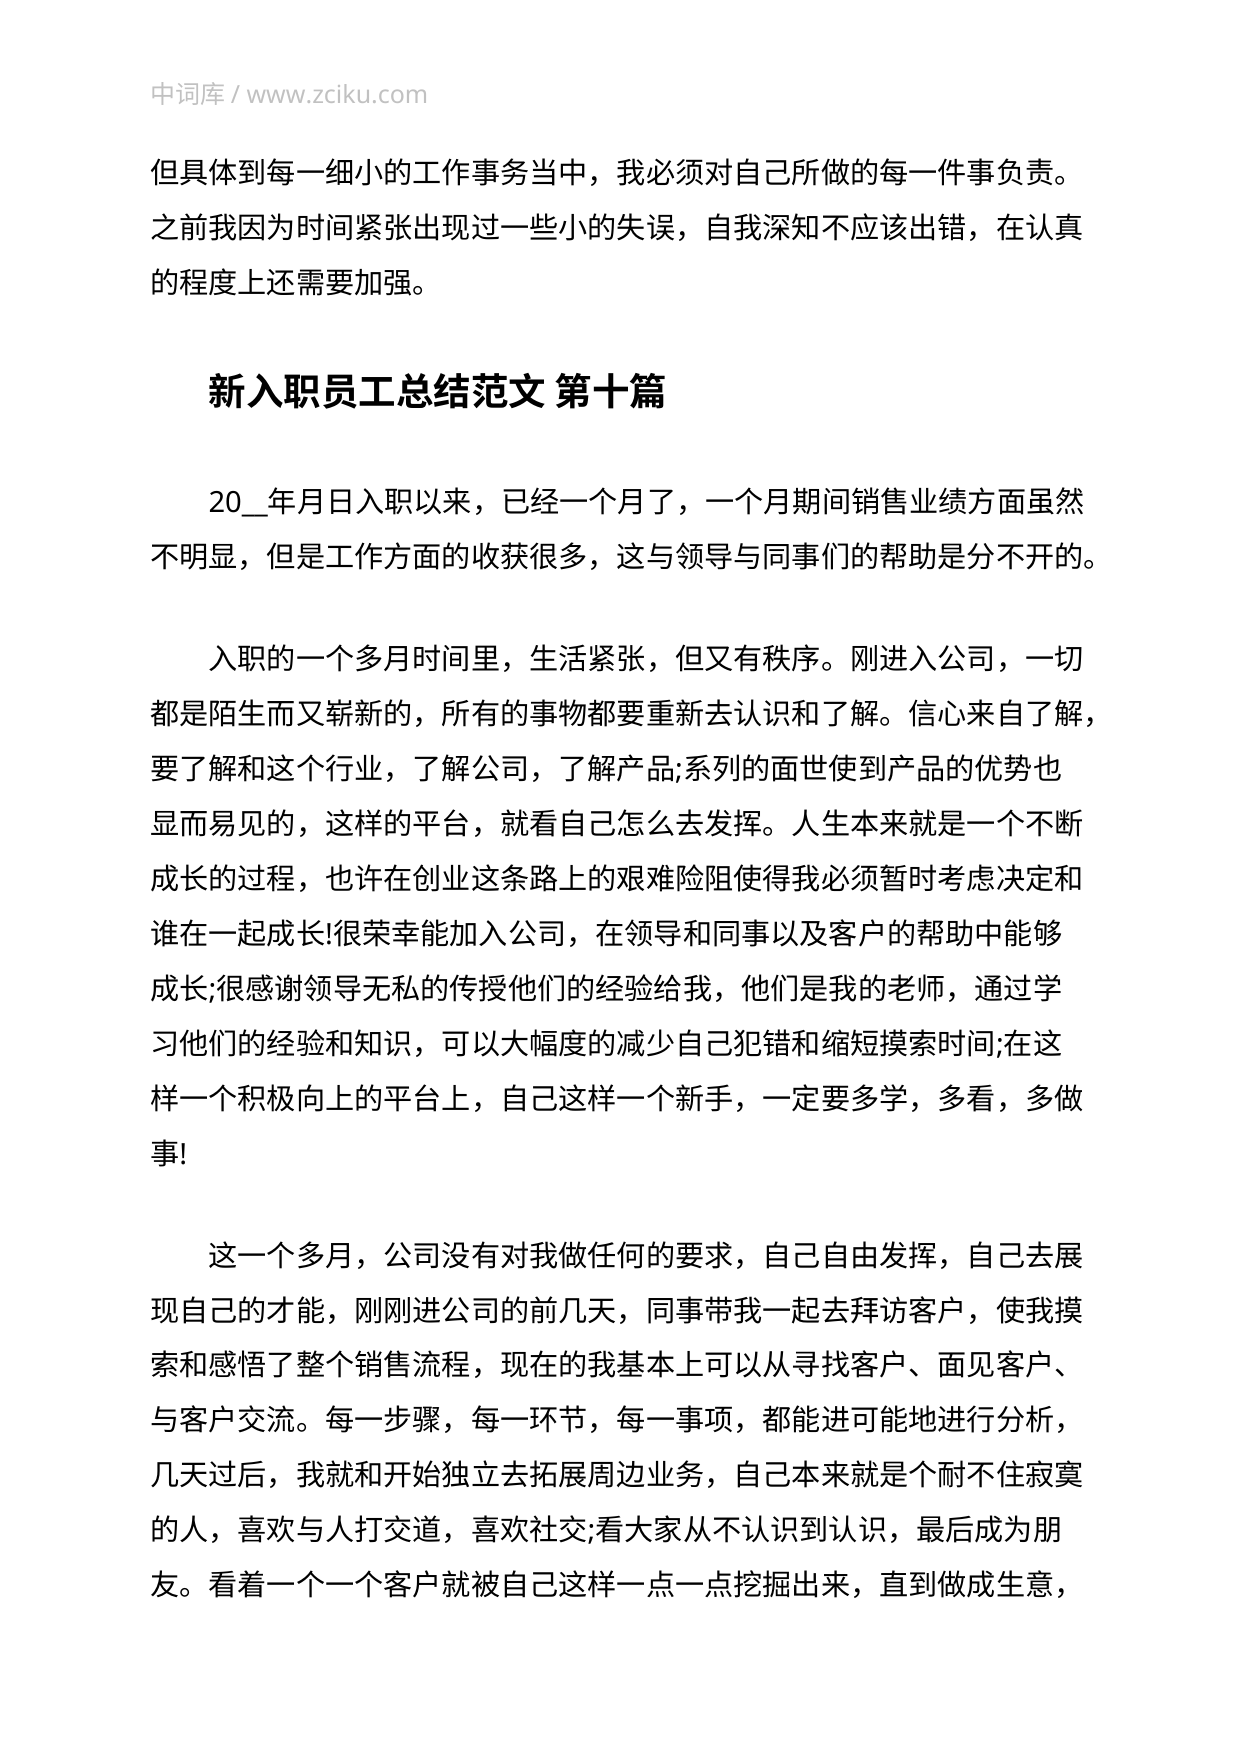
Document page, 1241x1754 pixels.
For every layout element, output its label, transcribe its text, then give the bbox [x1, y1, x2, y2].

text 20__年月日入职以来，已经一个月了，一个月期间销售业绩方面虽然不明显，但是工作方面的收获很多，这与领导与同事们的帮助是分不开的。 [150, 479, 1090, 576]
text 入职的一个多月时间里，生活紧张，但又有秩序。刚进入公司，一切都是陌生而又崭新的，所有的事物都要重新去认识和了解。信心来自了解，要了解和这个行业，了解公司，了解产品;系列的面世使到产品的优势也显而易见的，这样的平台，就看自己怎么去发挥。人生本来就是一个不断成长的过程，也许在创业这条路上的艰难险阻使得我必须暂时考虑决定和谁在一起成长!很荣幸能加入公司，在领导和同事以及客户的帮助中能够成长;很感谢领导无私的传授他们的经验给我，他们是我的老师，通过学习他们的经验和知识，可以大幅度的减少自己犯错和缩短摸索时间;在这样一个积极向上的平台上，自己这样一个新手，一定要多学，多看，多做事! [150, 636, 1090, 1173]
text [150, 150, 1090, 302]
text 新入职员工总结范文 第十篇 [150, 362, 1090, 416]
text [150, 1232, 1090, 1604]
